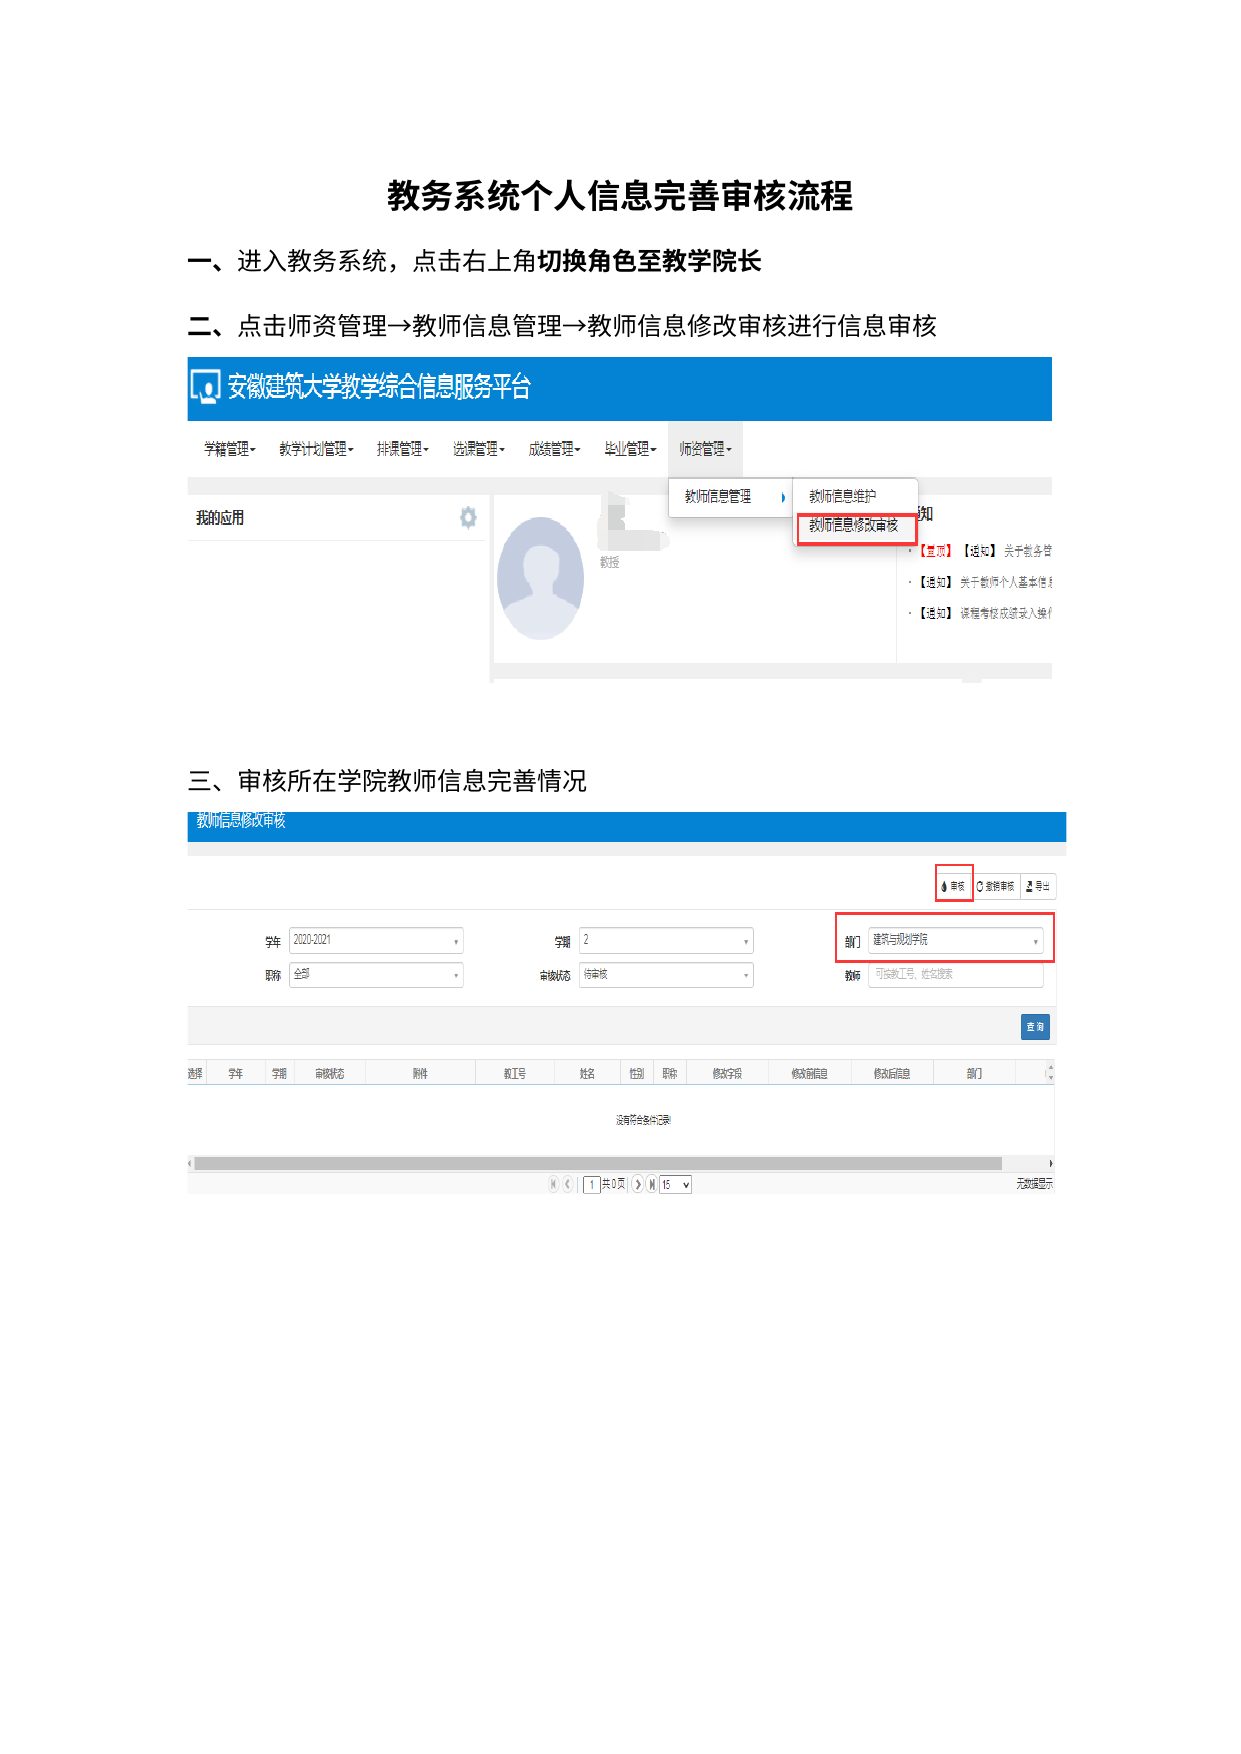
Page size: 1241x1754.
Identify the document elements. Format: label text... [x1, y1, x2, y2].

list 审核所在学院教师信息完善情况 [187, 747, 1053, 812]
text 教务系统个人信息完善审核流程 [187, 162, 1053, 227]
list 点击师资管理→教师信息管理→教师信息修改审核进行信息审核 [187, 292, 1053, 357]
picture [187, 812, 1067, 1194]
list 进入教务系统，点击右上角切换角色至教学院长 [187, 227, 1053, 292]
picture [187, 357, 1052, 683]
